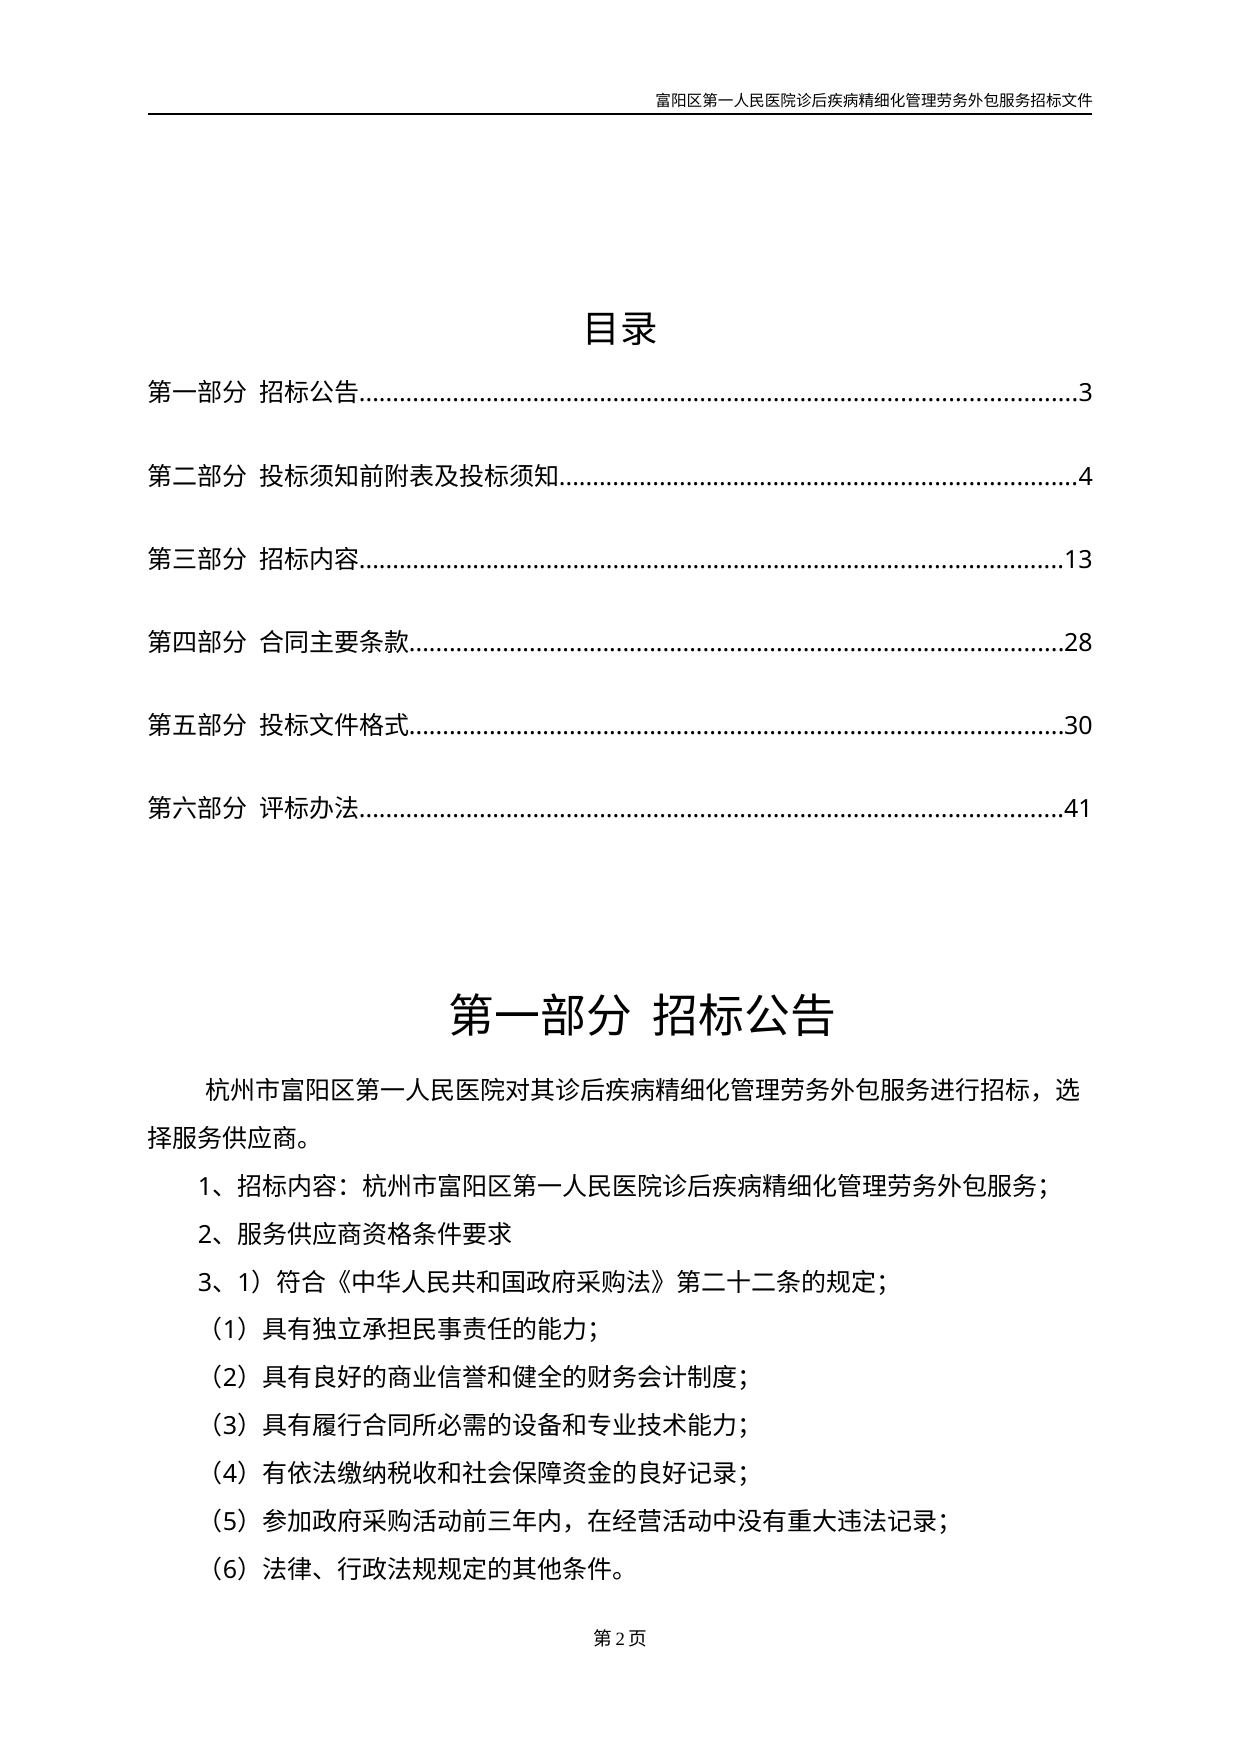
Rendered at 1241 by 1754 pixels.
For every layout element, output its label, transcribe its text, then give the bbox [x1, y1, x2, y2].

text 1、招标内容：杭州市富阳区第一人民医院诊后疾病精细化管理劳务外包服务； [148, 1157, 1092, 1205]
text 第五部分 投标文件格式 30 [148, 691, 1092, 756]
text 杭州市富阳区第一人民医院对其诊后疾病精细化管理劳务外包服务进行招标，选择服务供应商。 [148, 1061, 1092, 1157]
text （4）有依法缴纳税收和社会保障资金的良好记录； [148, 1444, 1092, 1492]
text 3、1）符合《中华人民共和国政府采购法》第二十二条的规定； [148, 1253, 1092, 1301]
text 目录 [148, 293, 1092, 358]
text （1）具有独立承担民事责任的能力； [148, 1301, 1092, 1348]
text 2、服务供应商资格条件要求 [148, 1205, 1092, 1253]
text 第六部分 评标办法 41 [148, 774, 1092, 839]
text 第二部分 投标须知前附表及投标须知 4 [148, 442, 1092, 507]
text 第三部分 招标内容 13 [148, 525, 1092, 590]
text （3）具有履行合同所必需的设备和专业技术能力； [148, 1396, 1092, 1444]
text 第一部分 招标公告 3 [148, 358, 1092, 423]
text 第一部分 招标公告 [148, 963, 1092, 1061]
text （6）法律、行政法规规定的其他条件。 [148, 1540, 1092, 1588]
text （5）参加政府采购活动前三年内，在经营活动中没有重大违法记录； [148, 1492, 1092, 1540]
text 第四部分 合同主要条款 28 [148, 608, 1092, 673]
text （2）具有良好的商业信誉和健全的财务会计制度； [148, 1348, 1092, 1396]
